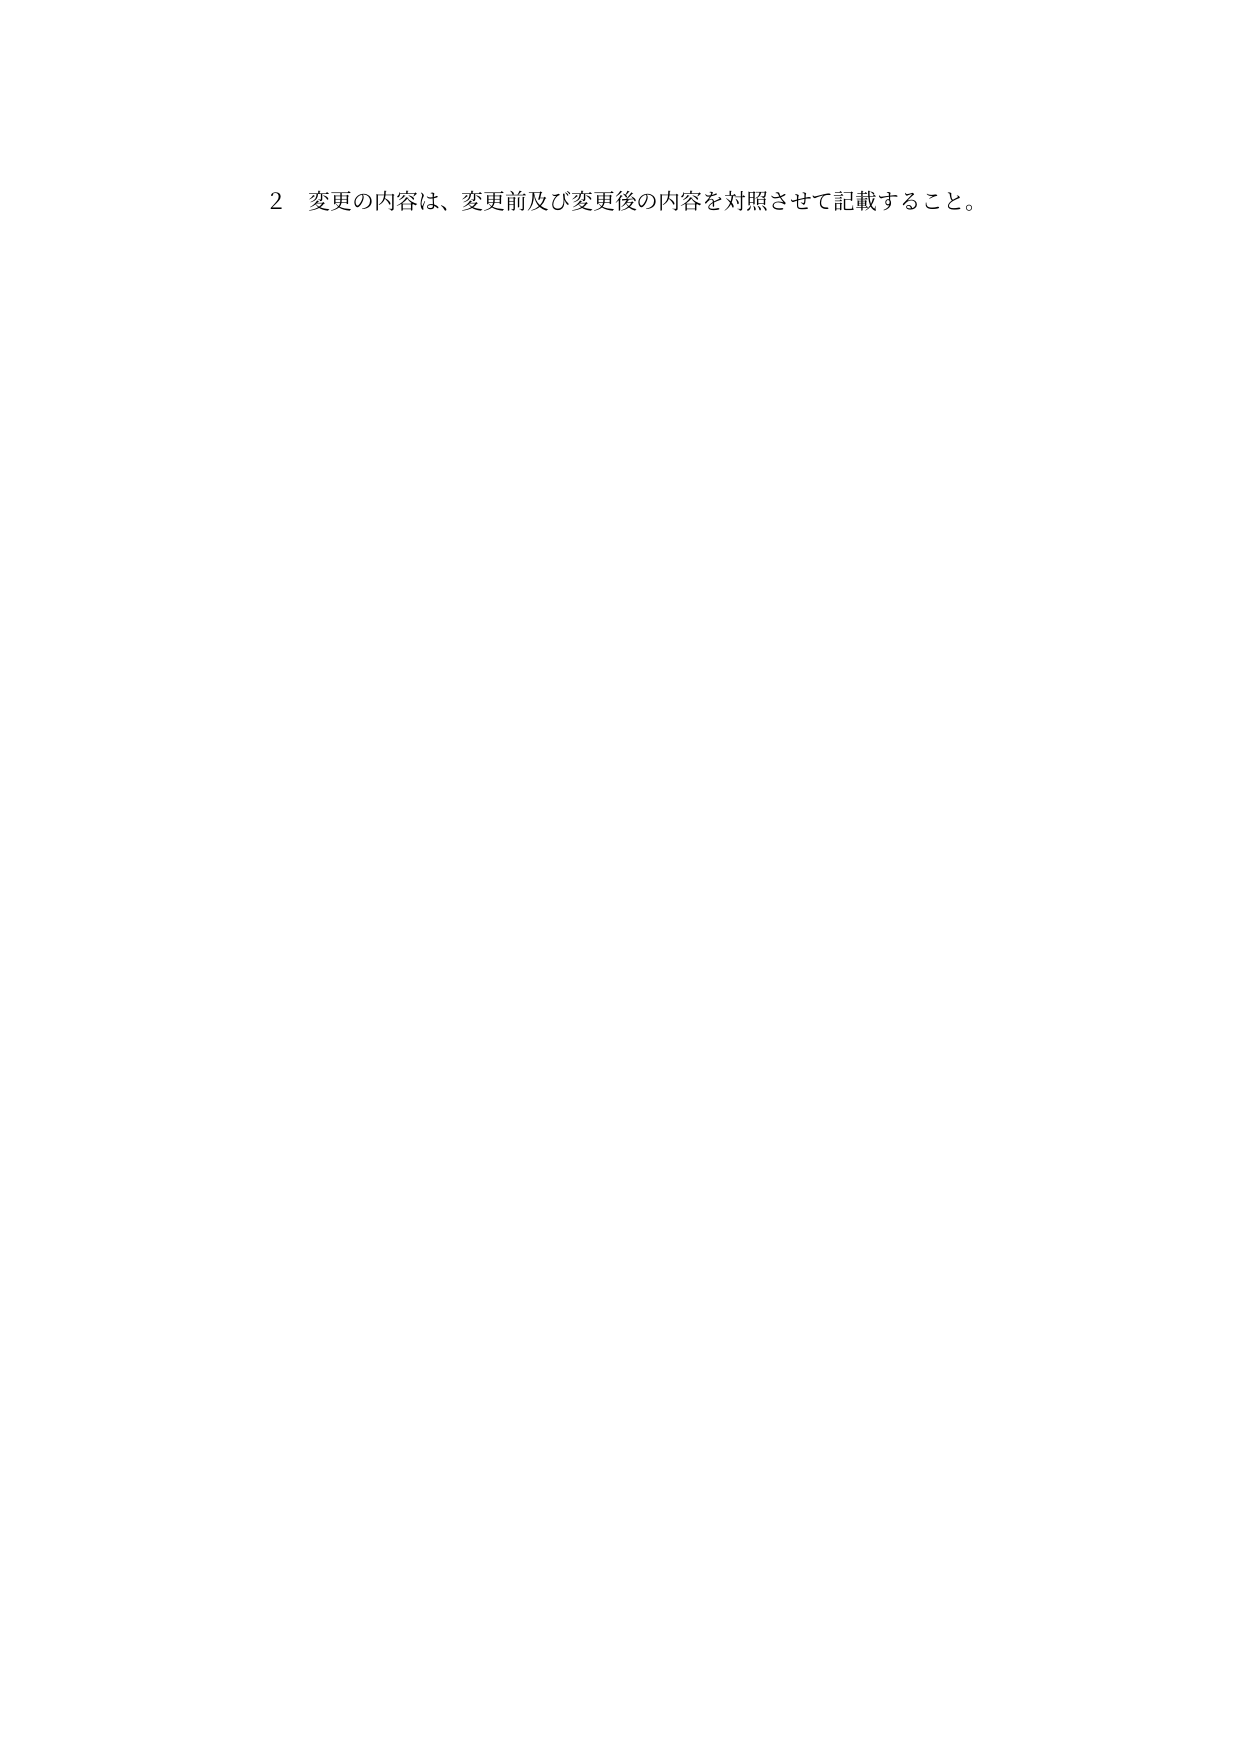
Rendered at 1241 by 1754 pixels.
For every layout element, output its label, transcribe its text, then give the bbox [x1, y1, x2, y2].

text ２ 変更の内容は、変更前及び変更後の内容を対照させて記載すること。 [177, 178, 1063, 222]
